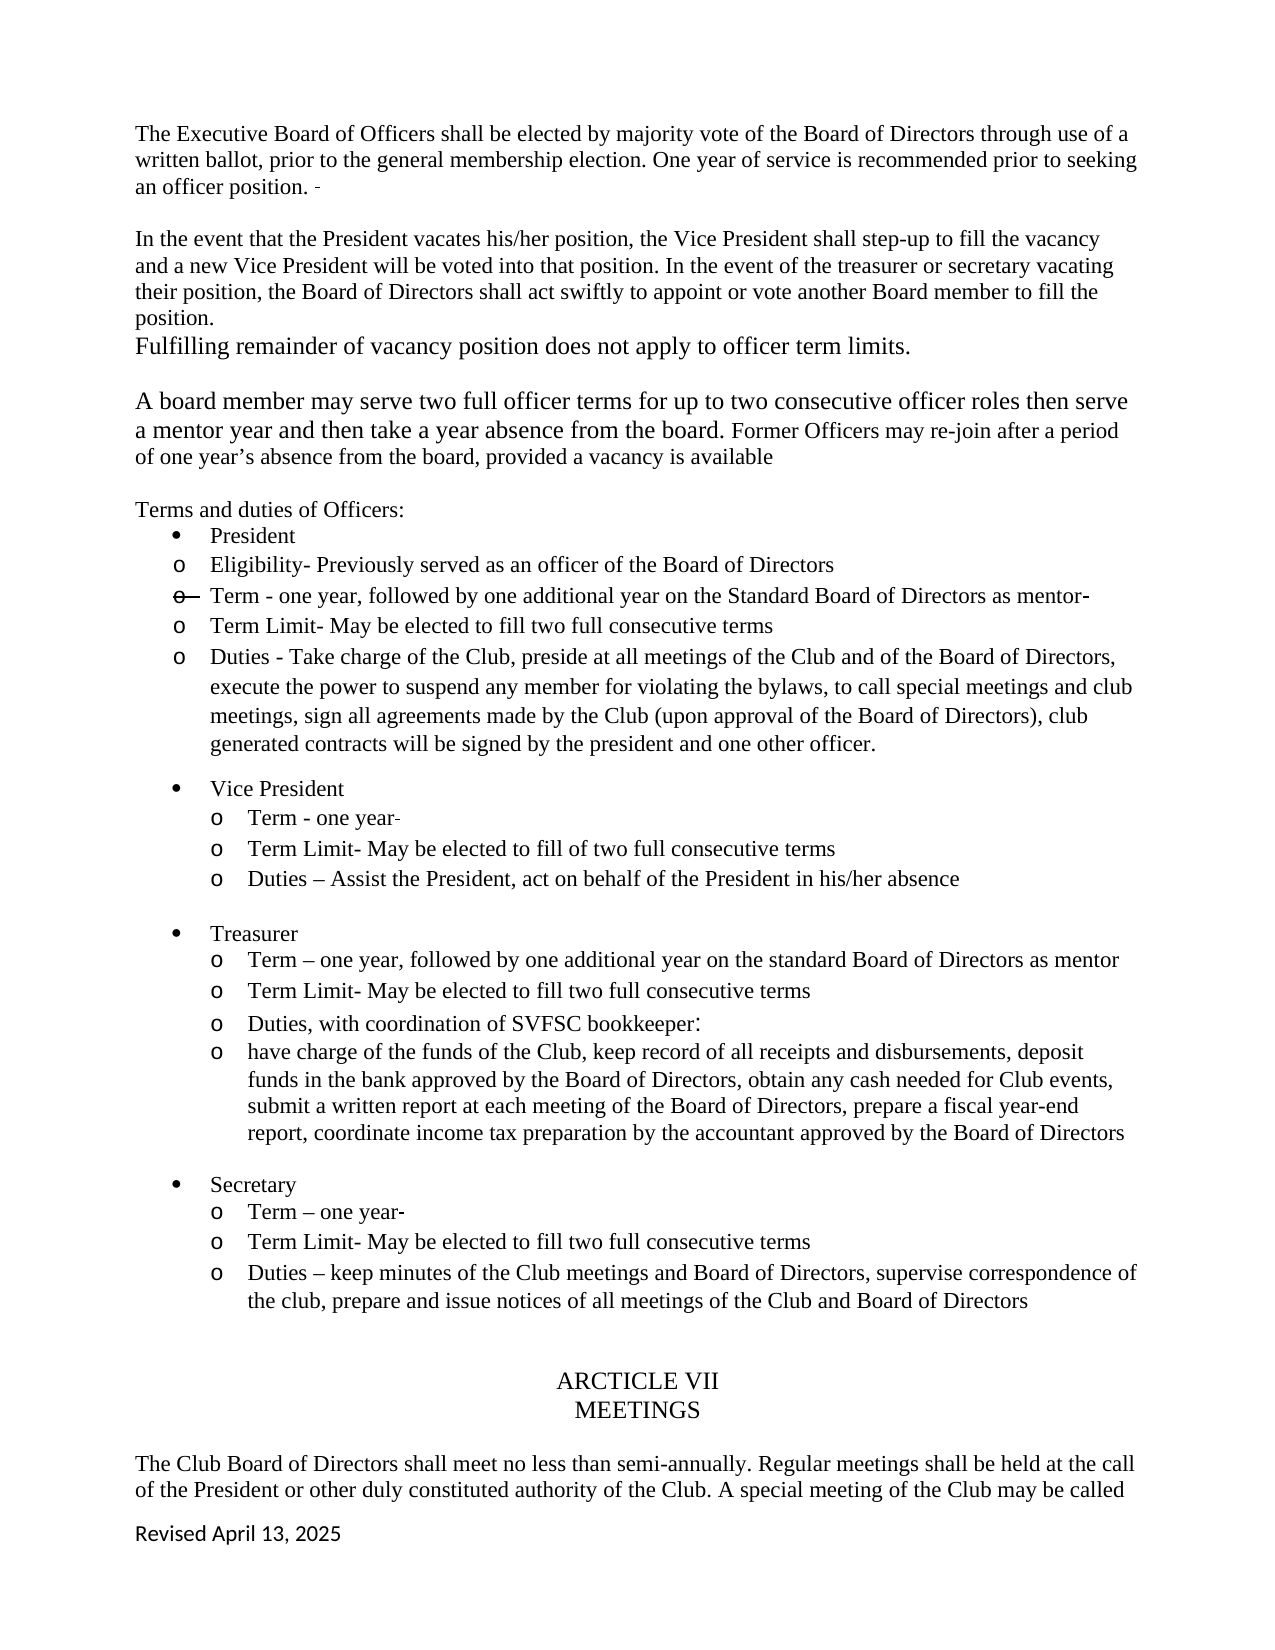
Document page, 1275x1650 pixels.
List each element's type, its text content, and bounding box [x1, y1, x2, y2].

list Term - one year [210, 804, 1140, 832]
text Terms and duties of Officers: [135, 496, 1140, 522]
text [135, 1450, 1140, 1503]
list Term - one year, followed by one additional year on the Standard Board of Directors as mentor [172, 582, 1140, 610]
list Eligibility- Previously served as an officer of the Board of Directors [172, 551, 1140, 579]
list Duties – keep minutes of the Club meetings and Board of Directors, supervise correspondence of the club, prepare and issue notices of all meetings of the Club and Board of Directors [210, 1259, 1140, 1313]
list Term Limit- May be elected to fill two full consecutive terms [172, 612, 1140, 641]
list Duties – Assist the President, act on behalf of the President in his/her absence [210, 865, 1140, 894]
text The Executive Board of Officers shall be elected by majority vote of the Board of Directors through use of a written ballot, prior to the general membership election. One year of service is recommended prior to seeking an officer position. [135, 120, 1140, 199]
list Treasurer [172, 920, 1140, 946]
text MEETINGS [135, 1395, 1140, 1423]
list Term – one year [210, 1198, 1140, 1226]
list Term Limit- May be elected to fill two full consecutive terms [210, 1228, 1140, 1257]
list Duties - Take charge of the Club, preside at all meetings of the Club and of the Board of Directors, execute the power to suspend any member for violating the bylaws, to call special meetings and club meetings, sign all agreements made by the Club (upon approval of the Board of Directors), club generated contracts will be signed by the president and one other officer. [172, 643, 1140, 757]
text ARCTICLE VII [135, 1366, 1140, 1395]
list Secretary [172, 1172, 1140, 1198]
text A board member may serve two full officer terms for up to two consecutive officer roles then serve a mentor year and then take a year absence from the board. Former Officers may re-join after a period of one year’s absence from the board, provided a vacancy is available [135, 386, 1140, 470]
list Term Limit- May be elected to fill of two full consecutive terms [210, 835, 1140, 863]
list Term – one year, followed by one additional year on the standard Board of Directors as mentor [210, 946, 1140, 974]
list have charge of the funds of the Club, keep record of all receipts and disbursements, deposit funds in the bank approved by the Board of Directors, obtain any cash needed for Club events, submit a written report at each meeting of the Board of Directors, prepare a fiscal year-end report, coordinate income tax preparation by the accountant approved by the Board of Directors [210, 1038, 1140, 1145]
text Fulfilling remainder of vacancy position does not apply to officer term limits. [135, 331, 1140, 359]
list Term Limit- May be elected to fill two full consecutive terms [210, 977, 1140, 1005]
list Vice President [172, 775, 1140, 802]
text In the event that the President vacates his/her position, the Vice President shall step-up to fill the vacancy and a new Vice President will be voted into that position. In the event of the treasurer or secretary vacating their position, the Board of Directors shall act swiftly to appoint or vote another Board member to fill the position. [135, 225, 1140, 331]
list President [172, 522, 1140, 549]
list Duties, with coordination of SVFSC bookkeeper: [210, 1008, 1140, 1038]
